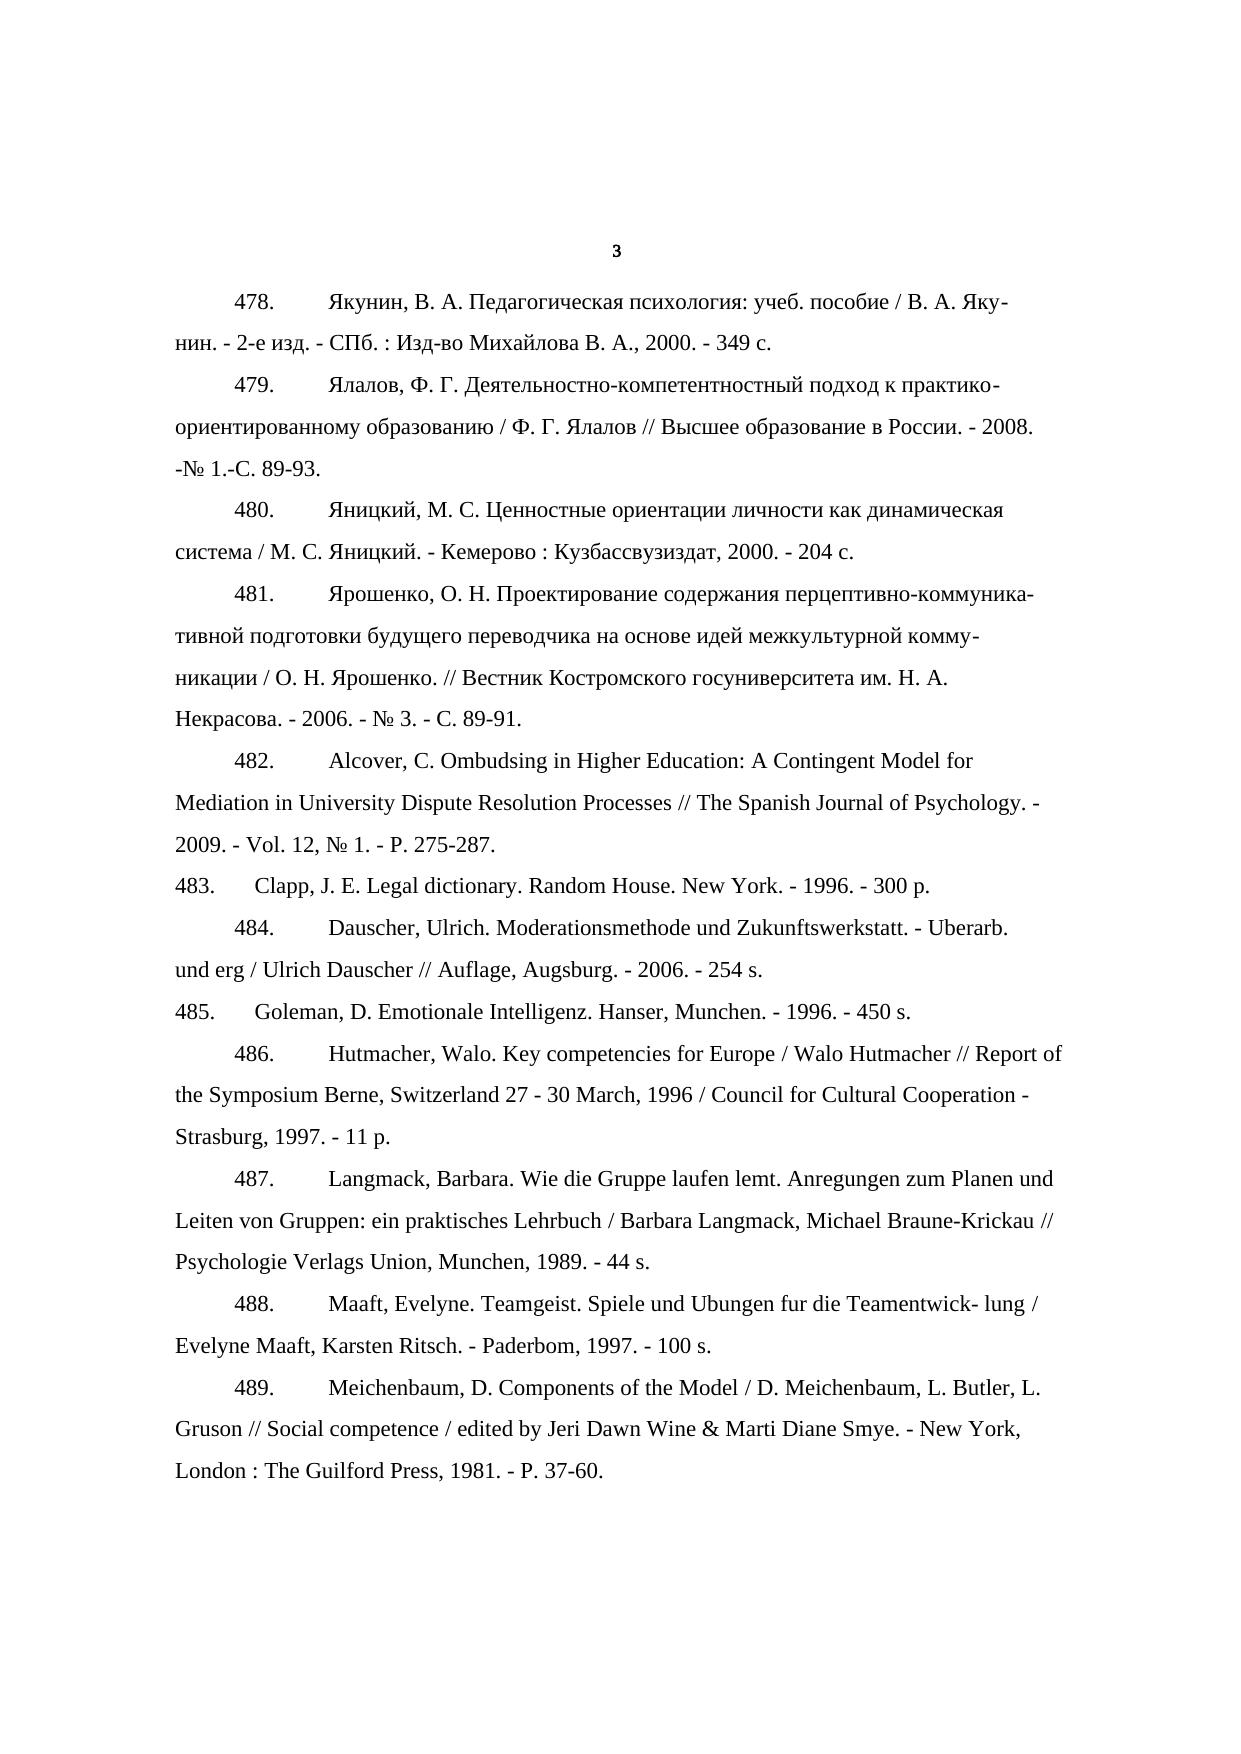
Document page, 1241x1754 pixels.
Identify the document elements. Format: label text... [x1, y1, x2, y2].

list Dauscher, Ulrich. Moderationsmethode und Zukunftswerkstatt. - Uberarb. und erg / Ulrich Dauscher // Auflage, Augsburg. - 2006. - 254 s. [175, 902, 1041, 986]
list Hutmacher, Walo. Key competencies for Europe / Walo Hutmacher // Report of the Symposium Berne, Switzerland 27 - 30 March, 1996 / Council for Cultural Cooperation - Strasburg, 1997. - 11 p. [175, 1028, 1066, 1153]
list Якунин, В. А. Педагогическая психология: учеб. пособие / В. А. Якунин. - 2-е изд. - СПб. : Изд-во Михайлова В. А., 2000. - 349 с. [175, 276, 1041, 359]
list Langmack, Barbara. Wie die Gruppe laufen lemt. Anregungen zum Planen und Leiten von Gruppen: ein praktisches Lehrbuch / Barbara Langmack, Michael Braune-Krickau // Psychologie Verlags Union, Munchen, 1989. - 44 s. [175, 1153, 1066, 1278]
list Meichenbaum, D. Components of the Model / D. Meichenbaum, L. Butler, L. Gruson // Social competence / edited by Jeri Dawn Wine & Marti Diane Smye. - New York, London : The Guilford Press, 1981. - P. 37-60. [175, 1362, 1066, 1487]
list Goleman, D. Emotionale Intelligenz. Hanser, Munchen. - 1996. - 450 s. [175, 986, 1068, 1028]
list Clapp, J. E. Legal dictionary. Random House. New York. - 1996. - 300 p. [175, 861, 1068, 902]
list Яницкий, М. С. Ценностные ориентации личности как динамическая система / М. С. Яницкий. - Кемерово : Кузбассвузиздат, 2000. - 204 с. [175, 484, 1041, 568]
list Ялалов, Ф. Г. Деятельностно-компетентностный подход к практикоориентированному образованию / Ф. Г. Ялалов // Высшее образование в России. - 2008. -№ 1.-С. 89-93. [175, 359, 1041, 484]
list Maaft, Evelyne. Teamgeist. Spiele und Ubungen fur die Teamentwick- lung / Evelyne Maaft, Karsten Ritsch. - Paderbom, 1997. - 100 s. [175, 1278, 1066, 1362]
list Alcover, С. Ombudsing in Higher Education: A Contingent Model for Mediation in University Dispute Resolution Processes // The Spanish Journal of Psychology. - 2009. - Vol. 12, № 1. - P. 275-287. [175, 735, 1041, 861]
list Ярошенко, О. Н. Проектирование содержания перцептивно-коммуника- тивной подготовки будущего переводчика на основе идей межкультурной коммуникации / О. Н. Ярошенко. // Вестник Костромского госуниверситета им. Н. А. Некрасова. - 2006. - № 3. - С. 89-91. [175, 568, 1041, 735]
